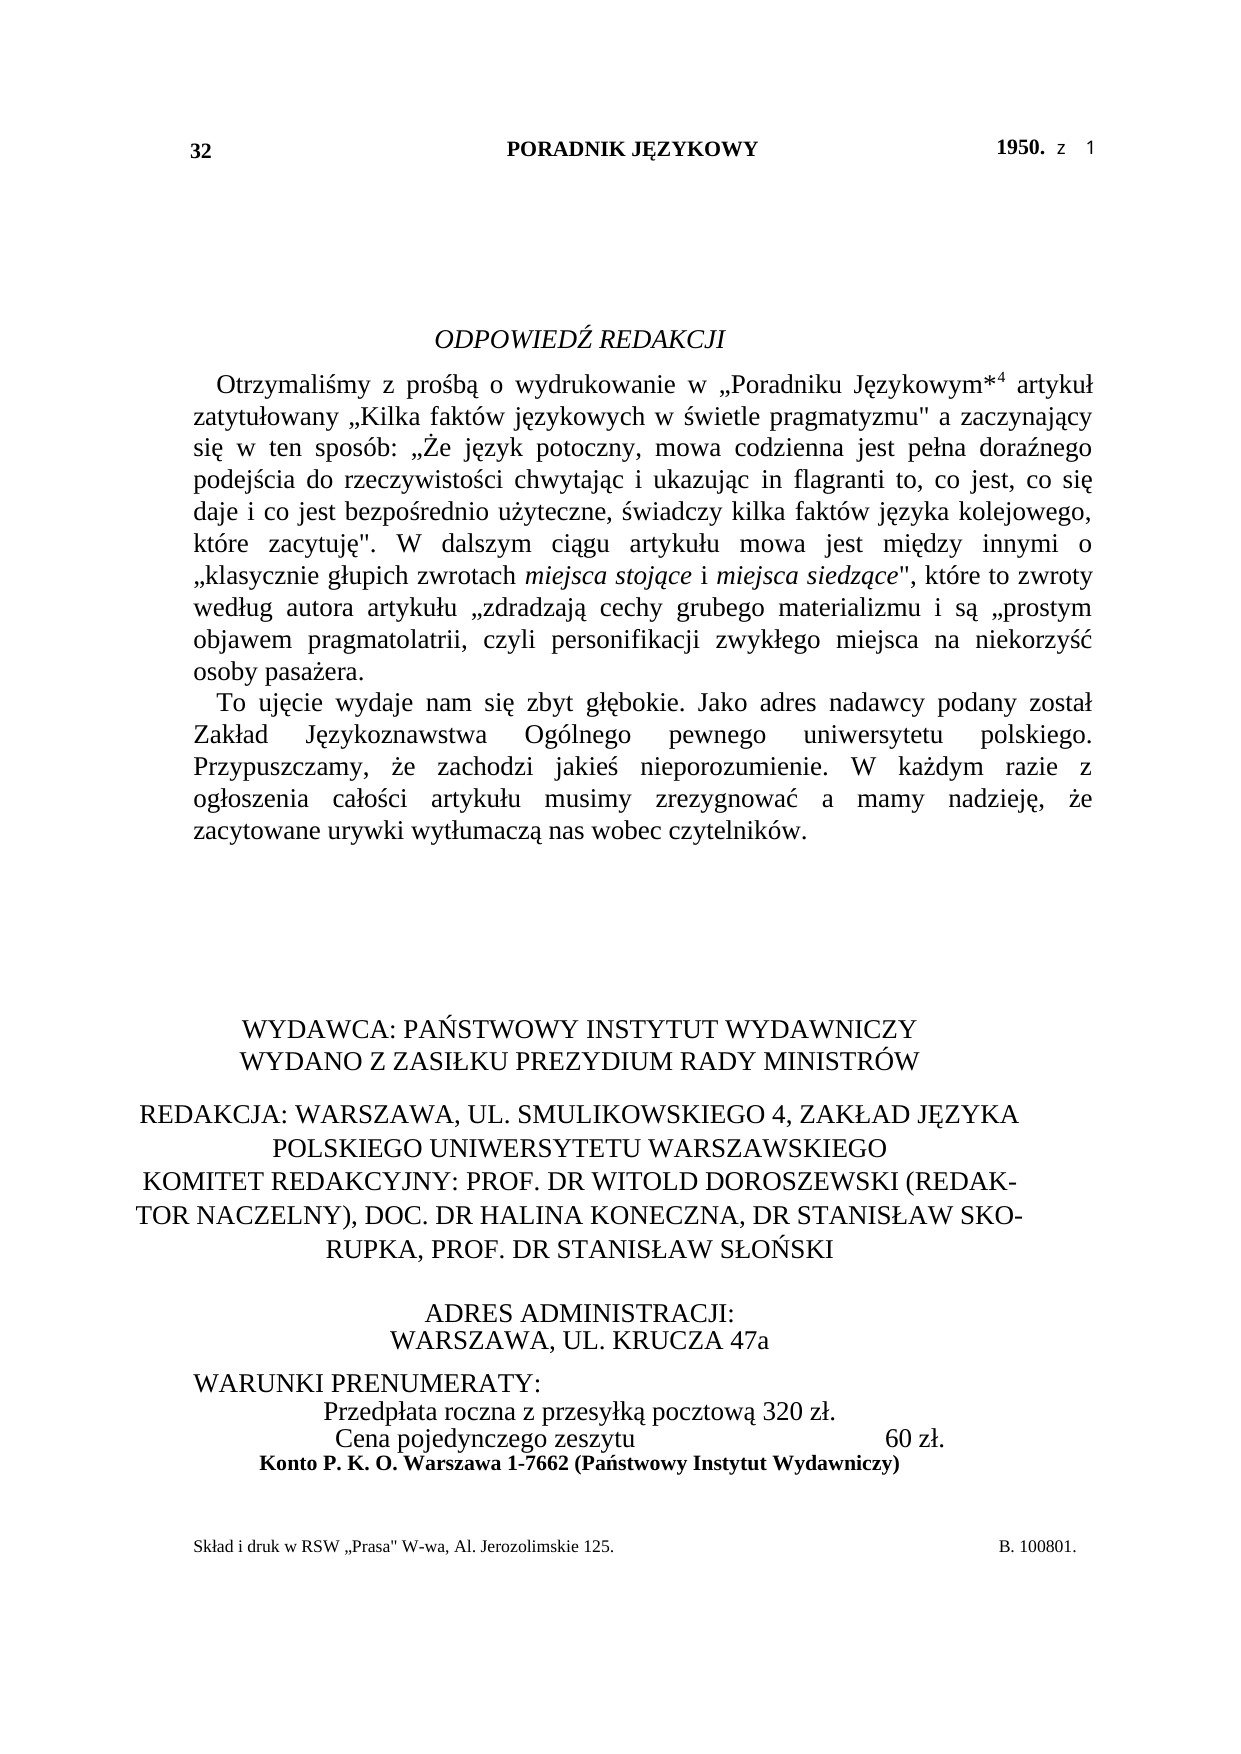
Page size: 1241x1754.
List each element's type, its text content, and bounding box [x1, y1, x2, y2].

text WYDAWCA: PAŃSTWOWY INSTYTUT WYDAWNICZY WYDANO Z ZASIŁKU PREZYDIUM RADY MINISTRÓW [66, 1013, 1093, 1076]
text Skład i druk w RSW „Prasa" W-wa, Al. Jerozolimskie 125. [193, 1538, 614, 1556]
text Przedpłata roczna z przesyłką pocztową 320 zł. [66, 1398, 1093, 1425]
text 1950. [996, 137, 1045, 159]
text To ujęcie wydaje nam się zbyt głębokie. Jako adres nadawcy podany został Zakład Językoznawstwa Ogólnego pewnego uniwersytetu polskiego. Przypuszczamy, że zachodzi jakieś nieporozumienie. W każdym razie z ogłoszenia całości artykułu musimy zrezygnować a mamy nadzieję, że zacytowane urywki wytłumaczą nas wobec czytelników. [193, 686, 1093, 846]
text B. 100801. [998, 1538, 1077, 1556]
text REDAKCJA: WARSZAWA, UL. SMULIKOWSKIEGO 4, ZAKŁAD JĘZYKA POLSKIEGO UNIWERSYTETU WARSZAWSKIEGO KOMITET REDAKCYJNY: PROF. DR WITOLD DOROSZEWSKI (REDAK- TOR NACZELNY), DOC. DR HALINA KONECZNA, DR STANISŁAW SKO- RUPKA, PROF. DR STANISŁAW SŁOŃSKI [66, 1096, 1093, 1265]
text Otrzymaliśmy z prośbą o wydrukowanie w „Poradniku Językowym*4 artykuł zatytułowany „Kilka faktów językowych w świetle pragmatyzmu" a zaczynający się w ten sposób: „Że język potoczny, mowa codzienna jest pełna doraźnego podejścia do rzeczywistości chwytając i ukazując in flagranti to, co jest, co się daje i co jest bezpośrednio użyteczne, świadczy kilka faktów języka kolejowego, które zacytuję". W dalszym ciągu artykułu mowa jest między innymi o „klasycznie głupich zwrotach miejsca stojące i miejsca siedzące", które to zwroty według autora artykułu „zdradzają cechy grubego materializmu i są „prostym objawem pragmatolatrii, czyli personifikacji zwykłego miejsca na niekorzyść osoby pasażera. [193, 368, 1093, 686]
text Konto P. K. O. Warszawa 1-7662 (Państwowy Instytut Wydawniczy) [66, 1453, 1093, 1474]
text PORADNIK JĘZYKOWY [507, 139, 759, 161]
text 32 [190, 141, 212, 163]
text WARSZAWA, UL. KRUCZA 47a [66, 1328, 1093, 1355]
text WARUNKI PRENUMERATY: [193, 1371, 1120, 1398]
text Cena pojedynczego zeszytu 60 zł. [335, 1425, 1120, 1452]
text ADRES ADMINISTRACJI: [66, 1301, 1093, 1328]
text ODPOWIEDŹ REDAKCJI [66, 327, 1093, 354]
